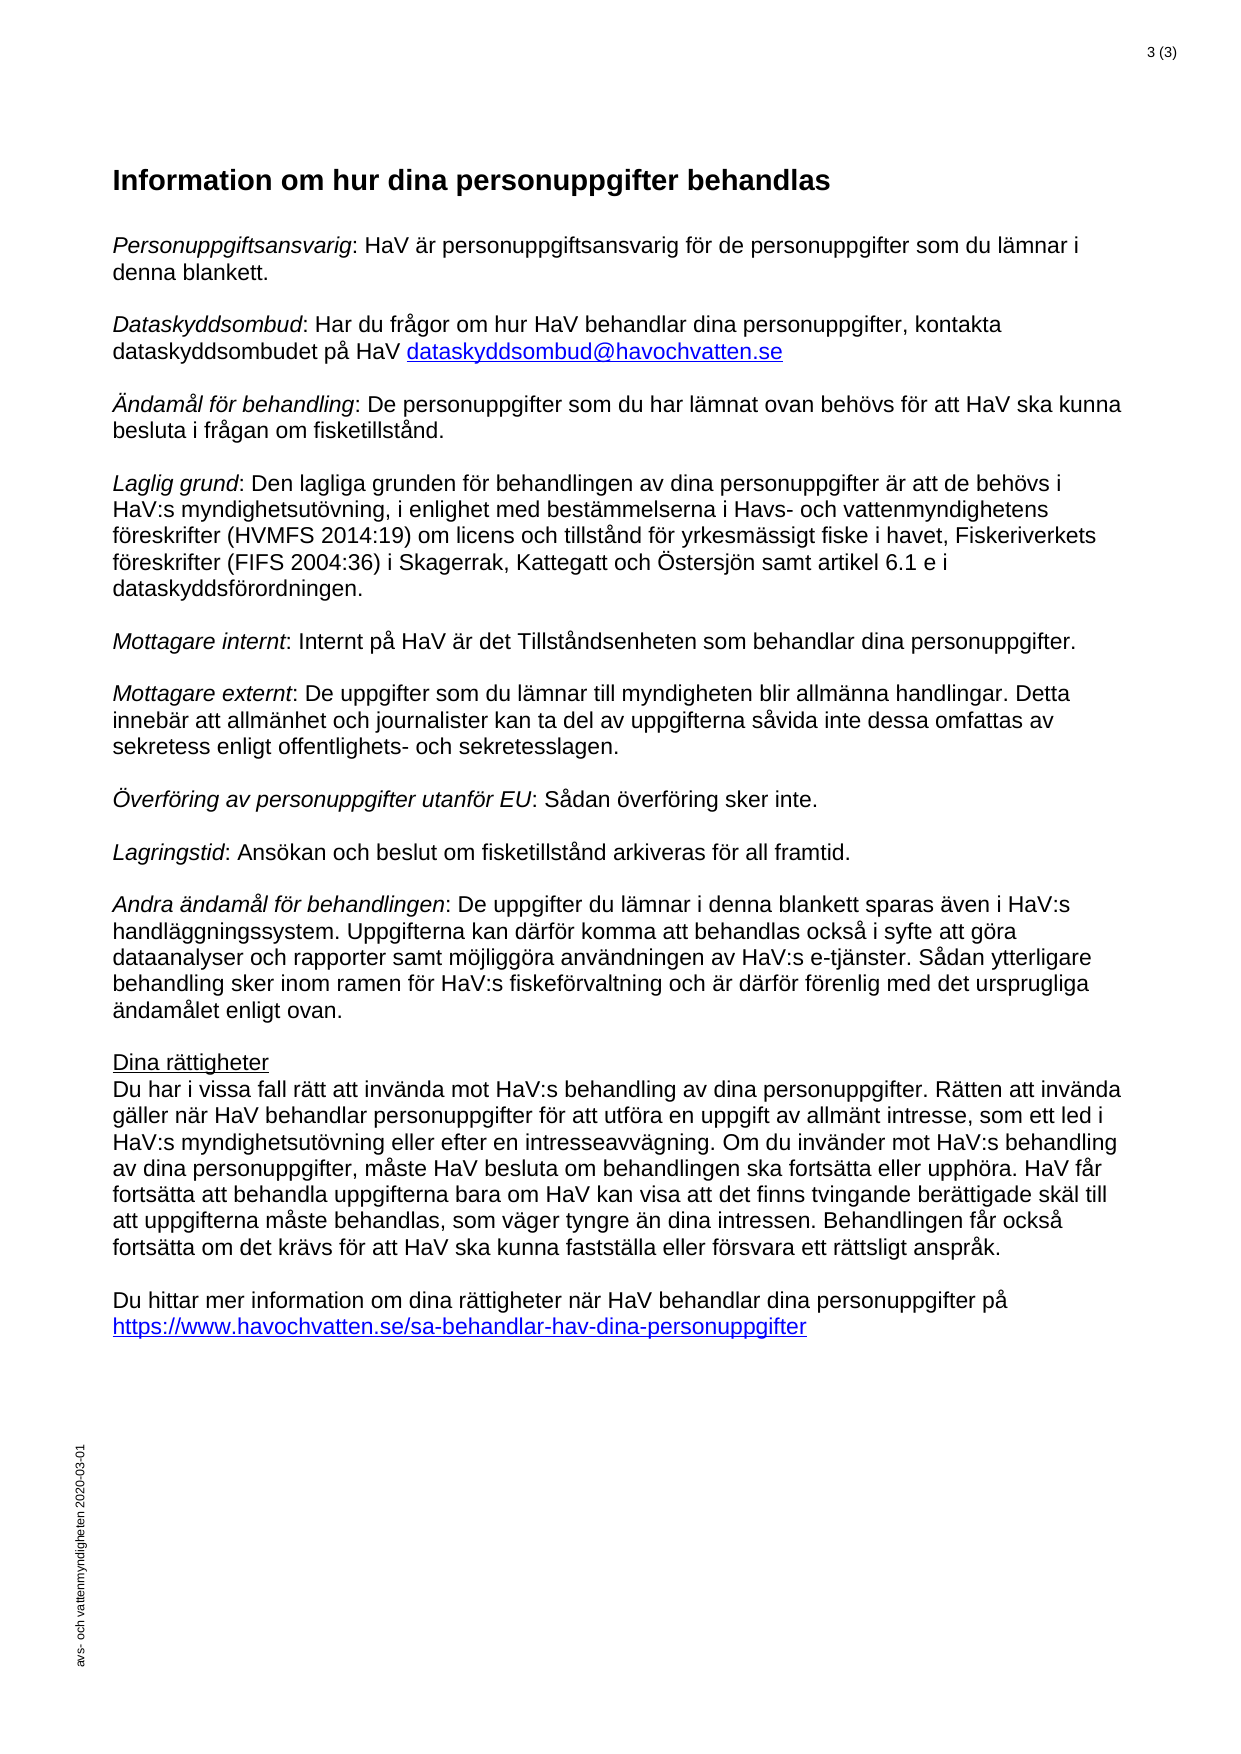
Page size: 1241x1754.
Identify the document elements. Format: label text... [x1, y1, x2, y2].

text Du har i vissa fall rätt att invända mot HaV:s behandling av dina personuppgifter. Rätten att invända gäller när HaV behandlar personuppgifter för att utföra en uppgift av allmänt intresse, som ett led i HaV:s myndighetsutövning eller efter en intresseavvägning. Om du invänder mot HaV:s behandling av dina personuppgifter, måste HaV besluta om behandlingen ska fortsätta eller upphöra. HaV får fortsätta att behandla uppgifterna bara om HaV kan visa att det finns tvingande berättigade skäl till att uppgifterna måste behandlas, som väger tyngre än dina intressen. Behandlingen får också fortsätta om det krävs för att HaV ska kunna fastställa eller försvara ett rättsligt anspråk. [112, 1076, 1122, 1260]
text Du hittar mer information om dina rättigheter när HaV behandlar dina personuppgifter på https://www.havochvatten.se/sa-behandlar-hav-dina-personuppgifter [112, 1287, 1122, 1339]
text Ändamål för behandling: De personuppgifter som du har lämnat ovan behövs för att HaV ska kunna besluta i frågan om fisketillstånd. [112, 391, 1122, 443]
text Mottagare internt: Internt på HaV är det Tillståndsenheten som behandlar dina personuppgifter. [112, 628, 1122, 654]
text Andra ändamål för behandlingen: De uppgifter du lämnar i denna blankett sparas även i HaV:s handläggningssystem. Uppgifterna kan därför komma att behandlas också i syfte att göra dataanalyser och rapporter samt möjliggöra användningen av HaV:s e-tjänster. Sådan ytterligare behandling sker inom ramen för HaV:s fiskeförvaltning och är därför förenlig med det ursprugliga ändamålet enligt ovan. [112, 891, 1122, 1023]
text Överföring av personuppgifter utanför EU: Sådan överföring sker inte. [112, 786, 1122, 812]
text Mottagare externt: De uppgifter som du lämnar till myndigheten blir allmänna handlingar. Detta innebär att allmänhet och journalister kan ta del av uppgifterna såvida inte dessa omfattas av sekretess enligt offentlighets- och sekretesslagen. [112, 680, 1122, 759]
subtitle Information om hur dina personuppgifter behandlas [112, 163, 1122, 197]
text Lagringstid: Ansökan och beslut om fisketillstånd arkiveras för all framtid. [112, 838, 1122, 865]
text Dina rättigheter [112, 1049, 1122, 1076]
text Dataskyddsombud: Har du frågor om hur HaV behandlar dina personuppgifter, kontakta dataskyddsombudet på HaV dataskyddsombud@havochvatten.se [112, 311, 1122, 364]
text Laglig grund: Den lagliga grunden för behandlingen av dina personuppgifter är att de behövs i HaV:s myndighetsutövning, i enlighet med bestämmelserna i Havs- och vattenmyndighetens föreskrifter (HVMFS 2014:19) om licens och tillstånd för yrkesmässigt fiske i havet, Fiskeriverkets föreskrifter (FIFS 2004:36) i Skagerrak, Kattegatt och Östersjön samt artikel 6.1 e i dataskyddsförordningen. [112, 469, 1122, 601]
text Personuppgiftsansvarig: HaV är personuppgiftsansvarig för de personuppgifter som du lämnar i denna blankett. [112, 232, 1122, 285]
